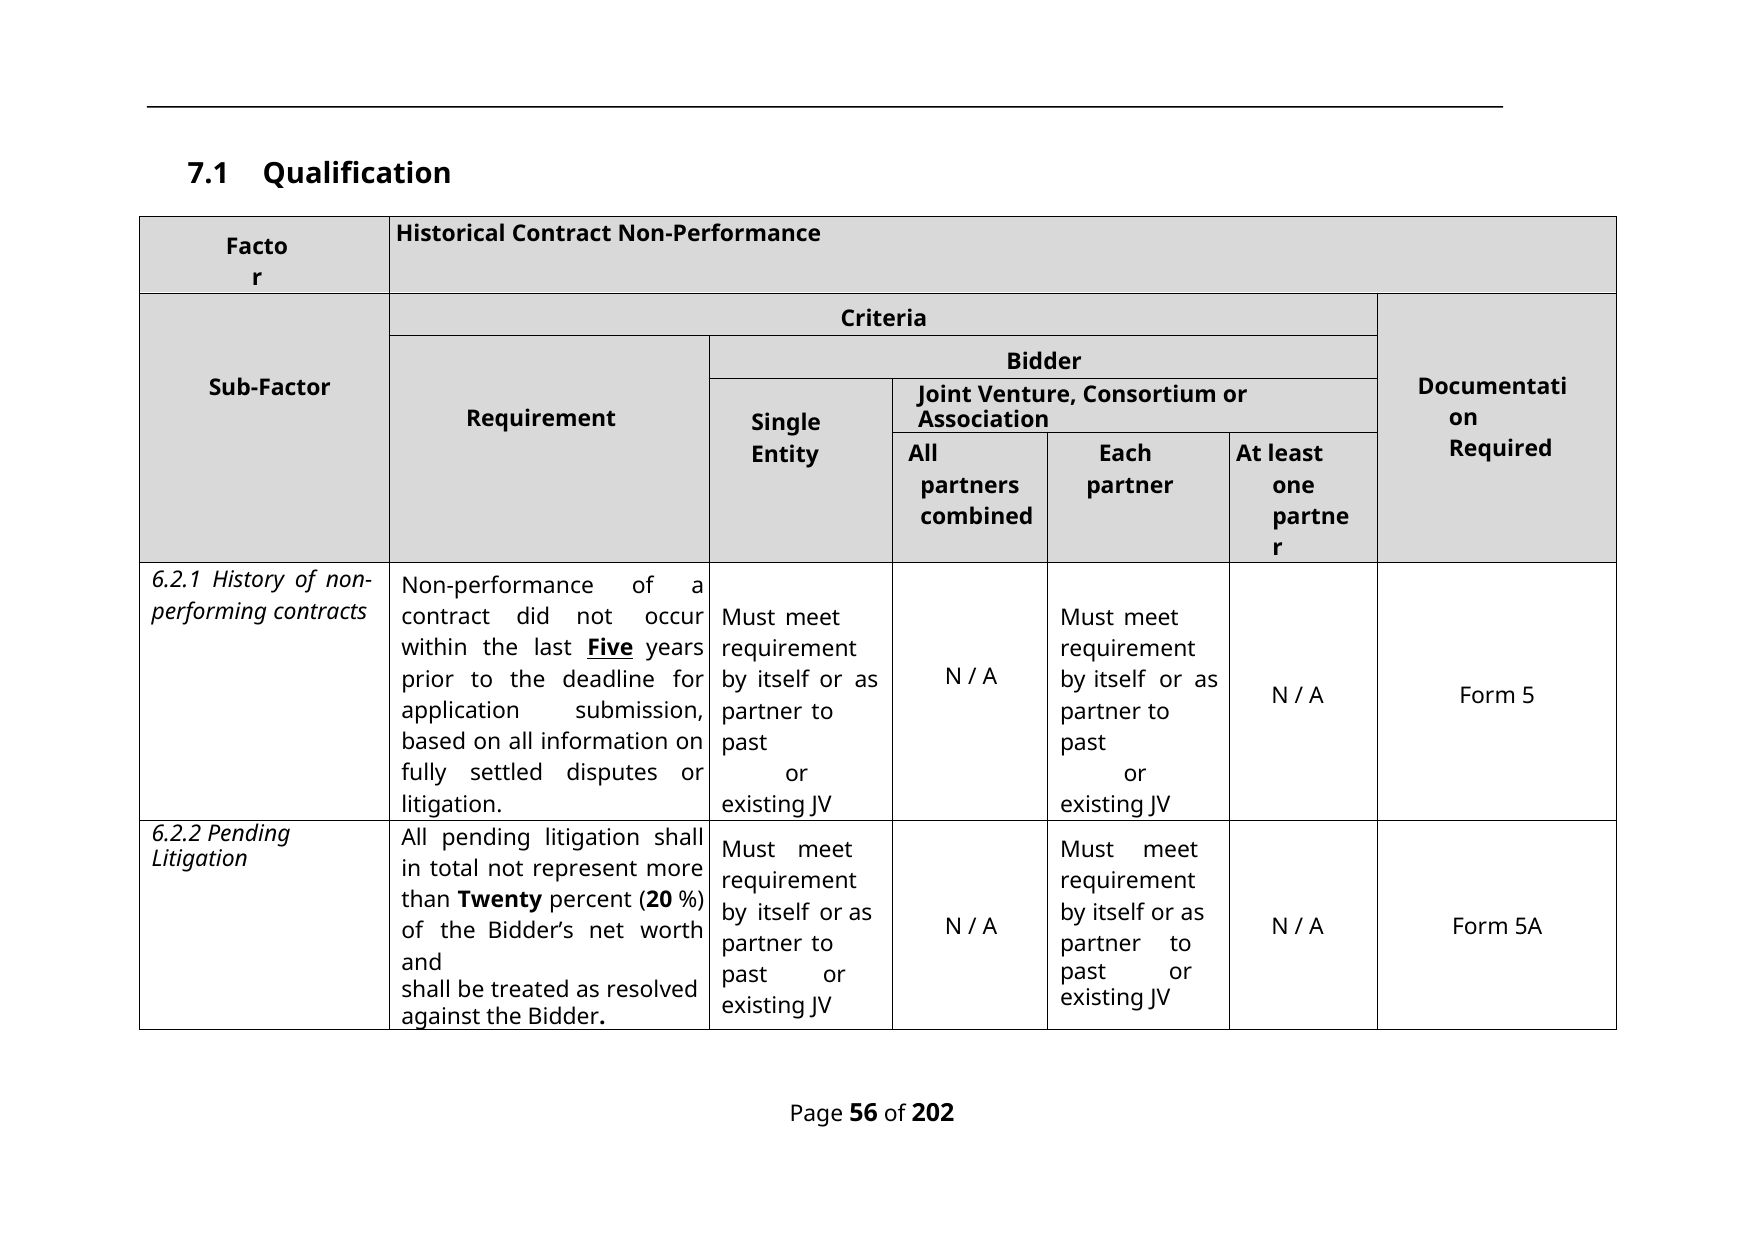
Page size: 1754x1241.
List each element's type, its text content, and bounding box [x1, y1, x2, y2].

table_cell Form 5 [1378, 563, 1616, 819]
table_cell Bidder [710, 336, 1377, 378]
table_cell Must meet requirement by itself or as partner to past or existing JV [1048, 821, 1229, 1029]
table_cell Form 5A [1378, 821, 1616, 1029]
table_header Factor [140, 217, 389, 292]
table_cell N / A [893, 563, 1047, 819]
table_cell 6.2.2 Pending Litigation [140, 821, 389, 1029]
table_cell Must meet requirement by itself or as partner to past or existing JV [1048, 563, 1229, 819]
table_cell All pending litigation shall in total not represent more than Twenty percent (20%) of the Bidder’s net worth and shall be treated as resolved against the Bidder. [390, 821, 709, 1029]
table_cell N / A [1230, 821, 1377, 1029]
table_cell Must meet requirement by itself or as partner to past or existing JV [710, 563, 892, 819]
table_cell All partners combined [893, 433, 1047, 562]
table_cell Documentation Required [1378, 294, 1616, 562]
table_cell Criteria [390, 294, 1377, 335]
table_cell Requirement [390, 336, 709, 562]
table_cell Single Entity [710, 379, 892, 562]
table_cell Non-performance of a contract did not occur within the last Five years prior to the deadline for application submission, based on all information on fully settled disputes or litigation. [390, 563, 709, 819]
table_cell At least one partner [1230, 433, 1377, 562]
table_cell Joint Venture, Consortium or Association [893, 379, 1377, 432]
table_cell N / A [1230, 563, 1377, 819]
table_cell 6.2.1 History of non- performing contracts [140, 563, 389, 819]
table_header Historical Contract Non-Performance [390, 217, 1616, 292]
table_cell Sub-Factor [140, 294, 389, 562]
list Qualification [187, 152, 1616, 192]
table_cell Each partner [1048, 433, 1229, 562]
table_cell N / A [893, 821, 1047, 1029]
table_cell Must meet requirement by itself or as partner to past or existing JV [710, 821, 892, 1029]
